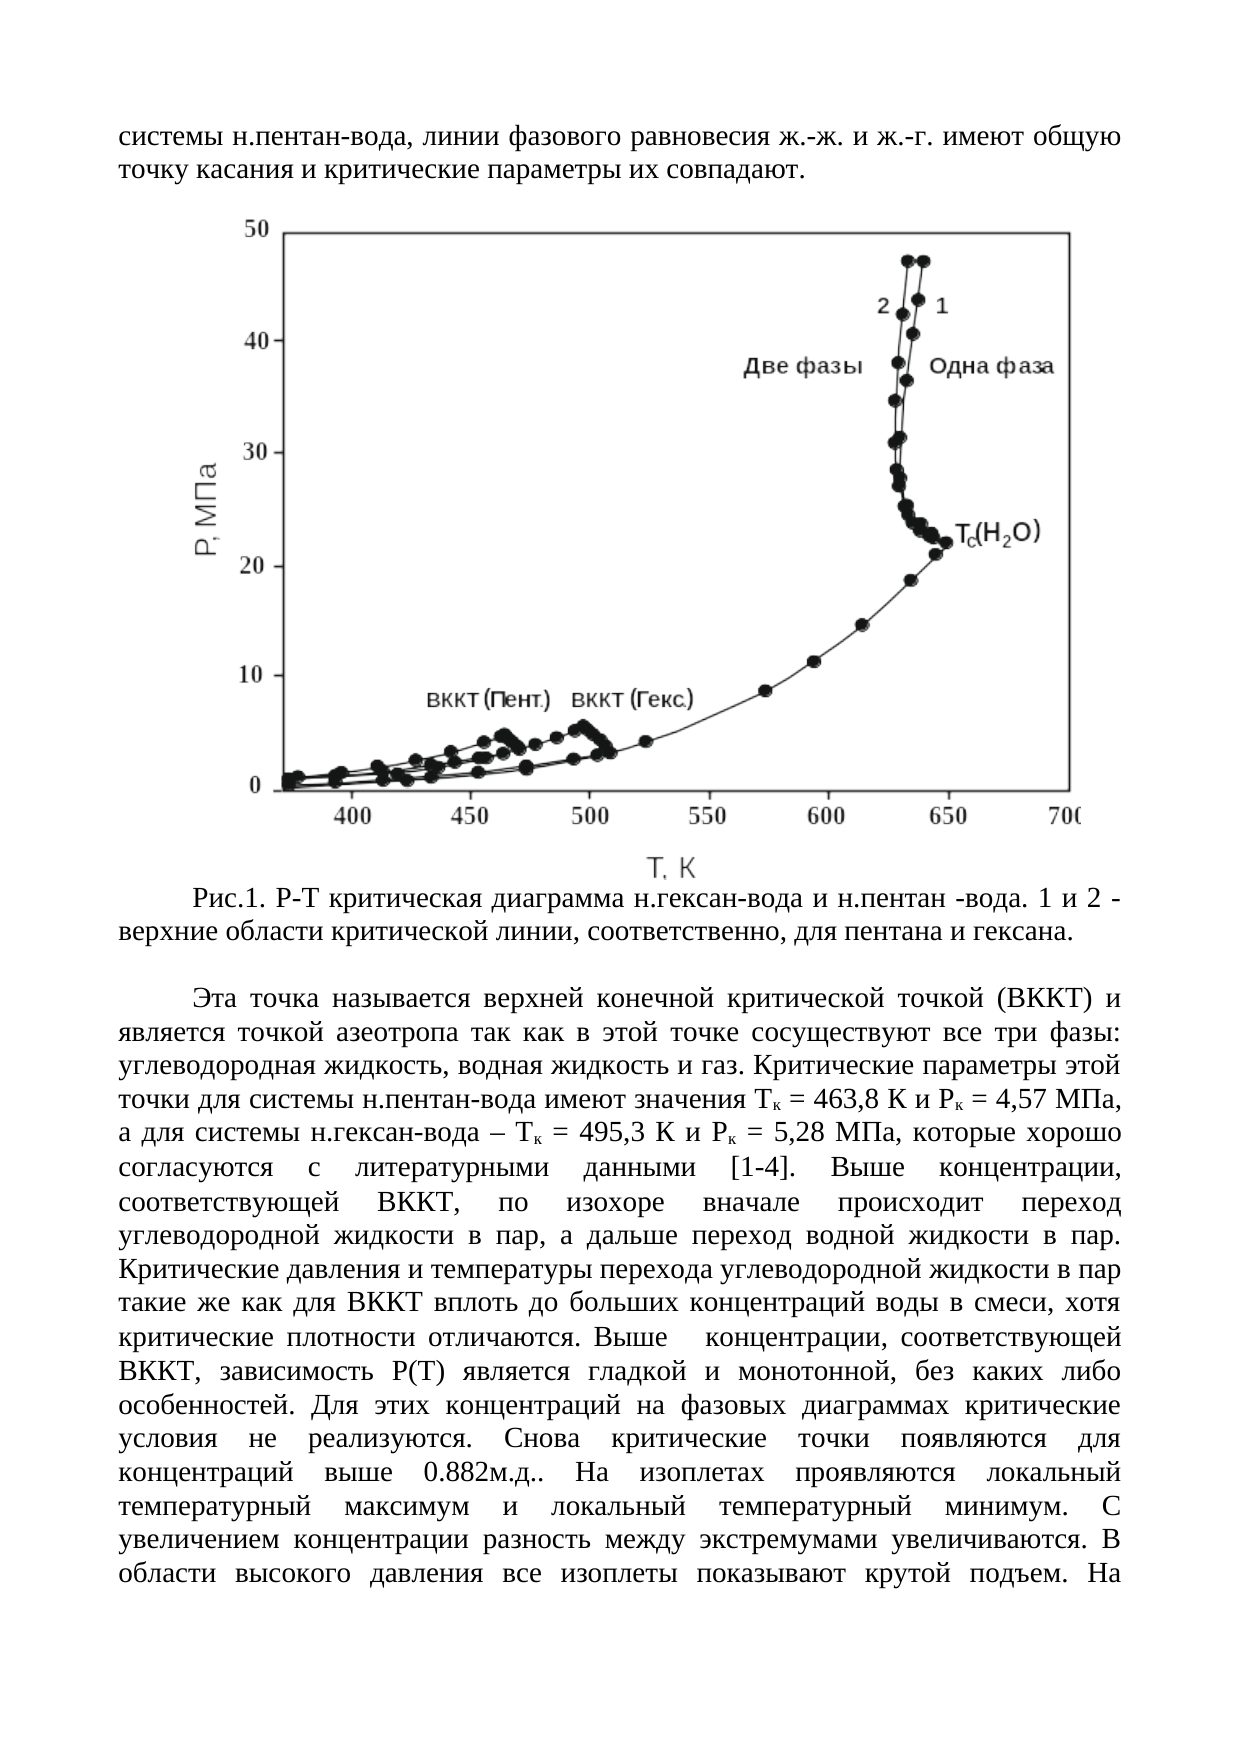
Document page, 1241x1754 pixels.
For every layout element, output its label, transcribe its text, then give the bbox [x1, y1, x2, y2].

text Рис.1. Р-Т критическая диаграмма н.гексан-вода и н.пентан -вода. 1 и 2 -верхние области критической линии, соответственно, для пентана и гексана. [118, 880, 1122, 947]
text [118, 118, 1122, 185]
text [118, 980, 1122, 1588]
